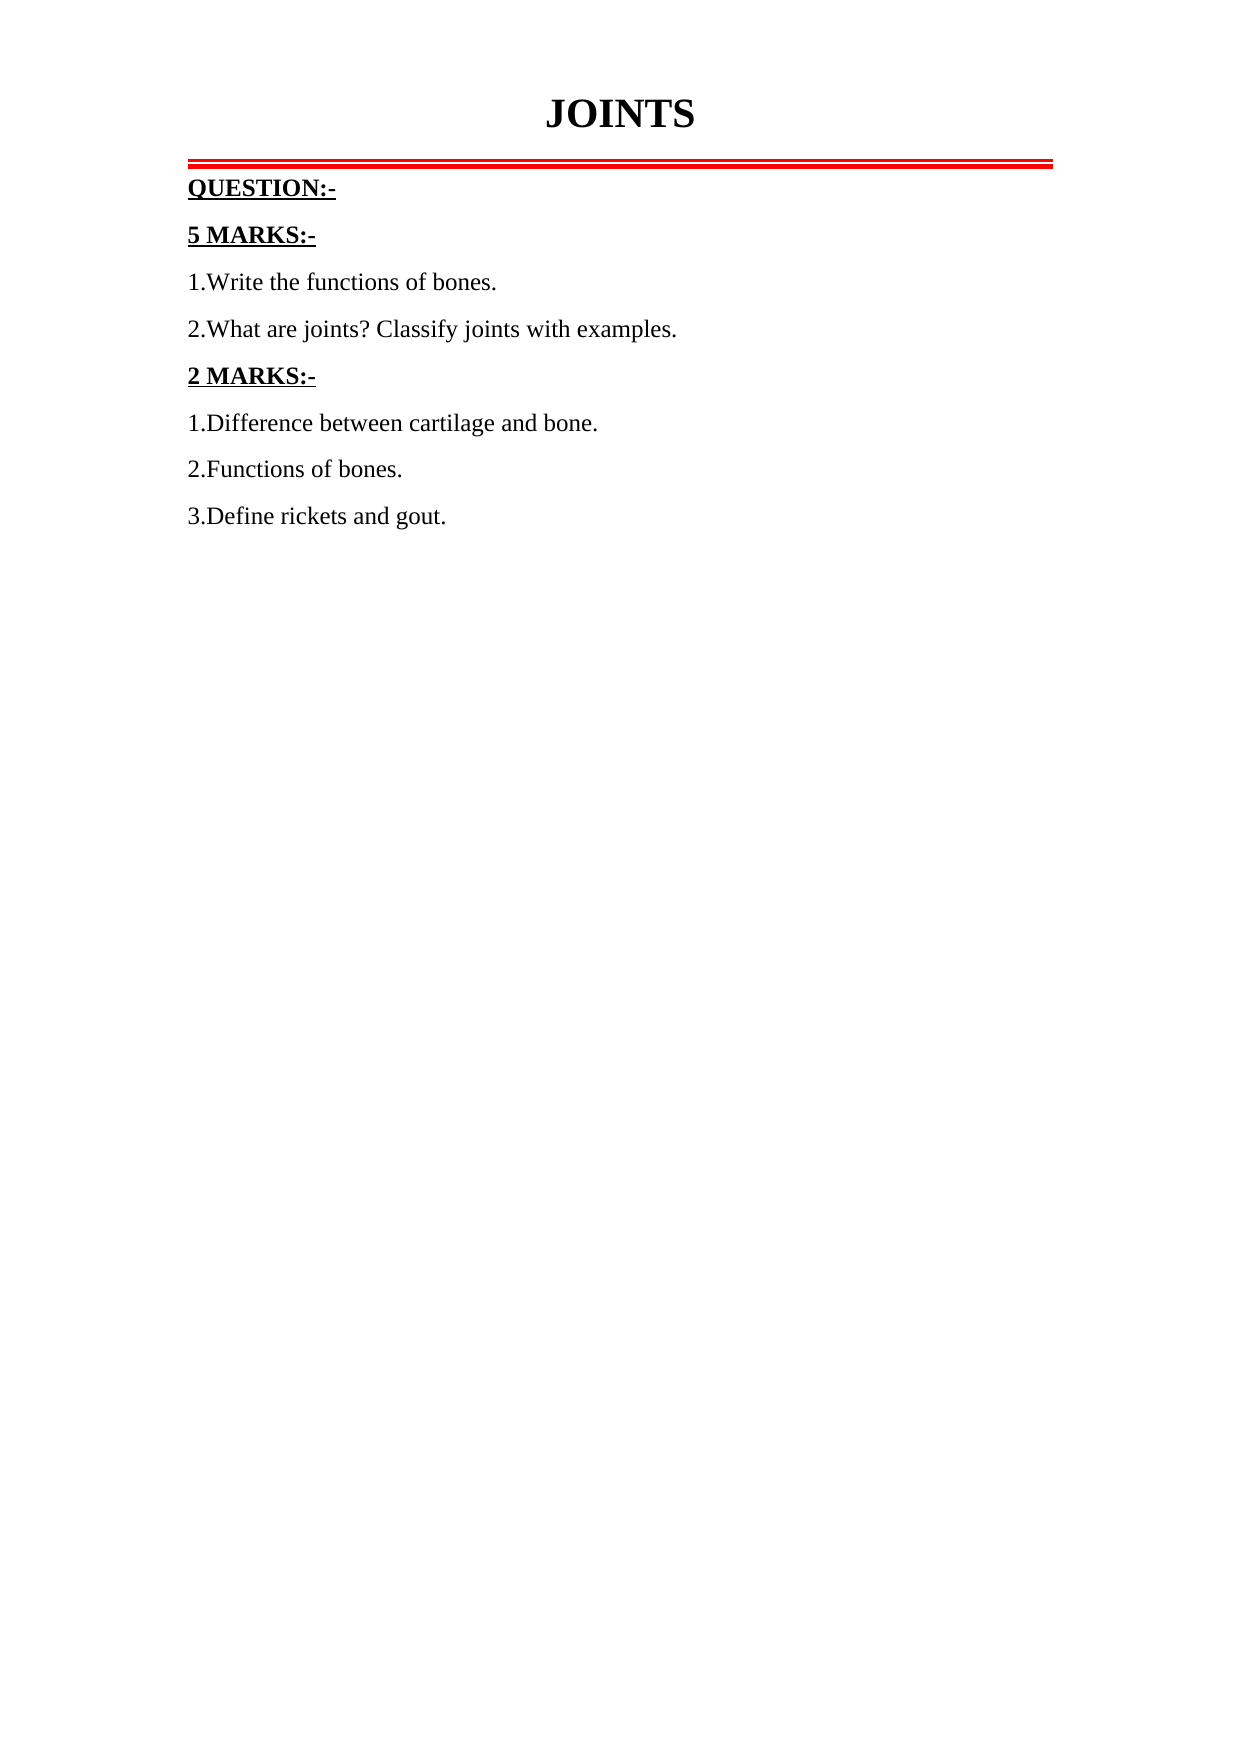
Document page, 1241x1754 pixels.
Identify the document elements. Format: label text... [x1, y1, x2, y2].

text 1.Write the functions of bones. [187, 265, 1053, 298]
text QUESTION:- [187, 171, 1053, 204]
text 1.Difference between cartilage and bone. [187, 406, 1053, 438]
text 2 MARKS:- [187, 359, 1053, 391]
text 3.Define rickets and gout. [187, 499, 1053, 532]
text 2.Functions of bones. [187, 453, 1053, 485]
text 2.What are joints? Classify joints with examples. [187, 312, 1053, 344]
text 5 MARKS:- [187, 218, 1053, 251]
